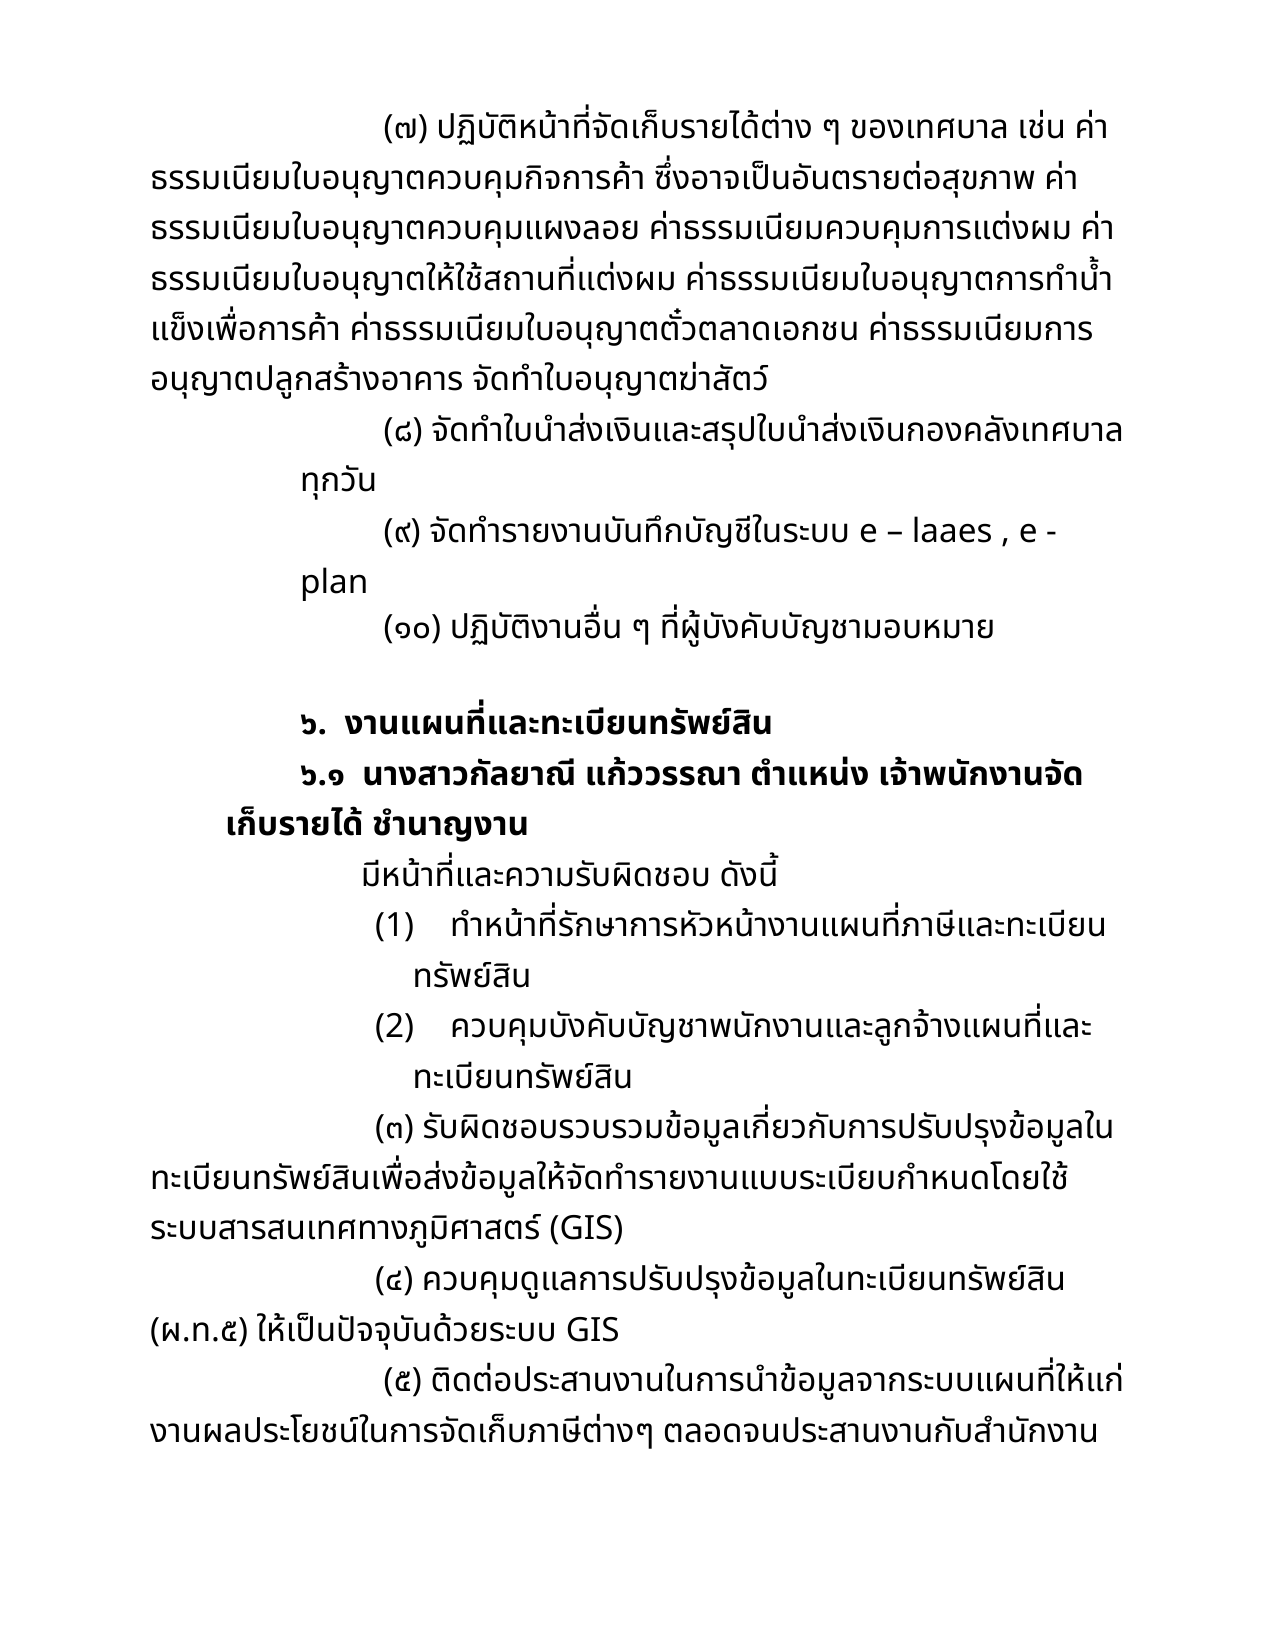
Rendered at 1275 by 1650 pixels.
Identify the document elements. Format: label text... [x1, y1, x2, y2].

list ทำหน้าที่รักษาการหัวหน้างานแผนที่ภาษีและทะเบียนทรัพย์สิน [375, 901, 1125, 1002]
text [150, 1356, 1125, 1457]
text (๙) จัดทำรายงานบันทึกบัญชีในระบบ e – laaes , e - plan [300, 507, 1125, 603]
text (๔) ควบคุมดูแลการปรับปรุงข้อมูลในทะเบียนทรัพย์สิน (ผ.ท.๕) ให้เป็นปัจจุบันด้วยระบบ GIS [150, 1255, 1125, 1356]
text ๖. งานแผนที่และทะเบียนทรัพย์สิน [150, 699, 1125, 749]
text (๑๐) ปฏิบัติงานอื่น ๆ ที่ผู้บังคับบัญชามอบหมาย [300, 603, 1125, 653]
text (๗) ปฏิบัติหน้าที่จัดเก็บรายได้ต่าง ๆ ของเทศบาล เช่น ค่าธรรมเนียมใบอนุญาตควบคุมกิจการค้า ซึ่งอาจเป็นอันตรายต่อสุขภาพ ค่าธรรมเนียมใบอนุญาตควบคุมแผงลอย ค่าธรรมเนียมควบคุมการแต่งผม ค่าธรรมเนียมใบอนุญาตให้ใช้สถานที่แต่งผม ค่าธรรมเนียมใบอนุญาตการทำน้ำแข็งเพื่อการค้า ค่าธรรมเนียมใบอนุญาตตั๋วตลาดเอกชน ค่าธรรมเนียมการอนุญาตปลูกสร้างอาคาร จัดทำใบอนุญาตฆ่าสัตว์ [150, 103, 1125, 406]
text (๘) จัดทำใบนำส่งเงินและสรุปใบนำส่งเงินกองคลังเทศบาลทุกวัน [300, 406, 1125, 507]
list ควบคุมบังคับบัญชาพนักงานและลูกจ้างแผนที่และทะเบียนทรัพย์สิน [375, 1002, 1125, 1103]
text (๓) รับผิดชอบรวบรวมข้อมูลเกี่ยวกับการปรับปรุงข้อมูลในทะเบียนทรัพย์สินเพื่อส่งข้อมูลให้จัดทำรายงานแบบระเบียบกำหนดโดยใช้ระบบสารสนเทศทางภูมิศาสตร์ (GIS) [150, 1103, 1125, 1255]
text ๖.๑ นางสาวกัลยาณี แก้ววรรณา ตำแหน่ง เจ้าพนักงานจัดเก็บรายได้ ชำนาญงาน [225, 749, 1125, 851]
text มีหน้าที่และความรับผิดชอบ ดังนี้ [187, 851, 1125, 901]
